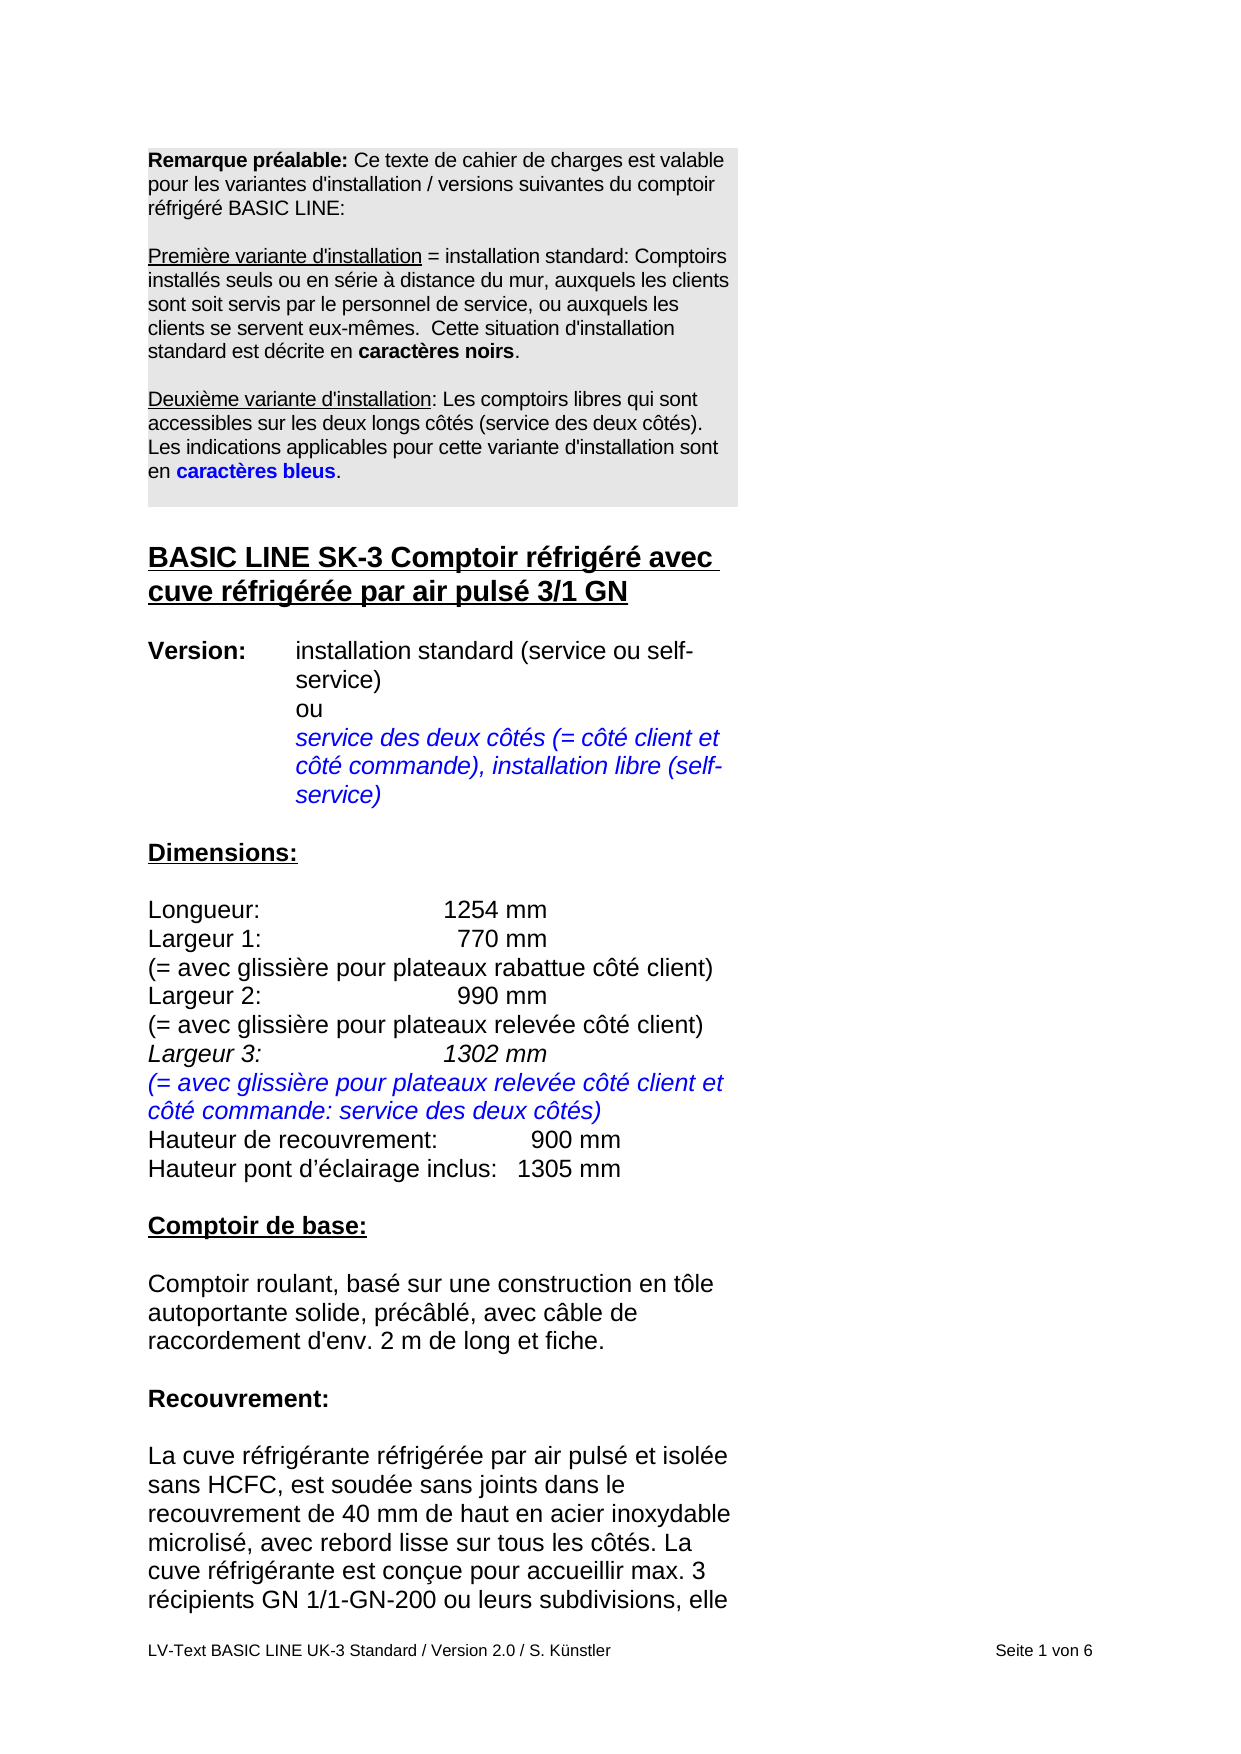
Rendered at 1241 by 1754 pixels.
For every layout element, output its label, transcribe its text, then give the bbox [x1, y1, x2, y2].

text (= avec glissière pour plateaux relevée côté client et côté commande: service des deux côtés) [148, 1068, 738, 1125]
text Première variante d'installation = installation standard: Comptoirs installés seuls ou en série à distance du mur, auxquels les clients sont soit servis par le personnel de service, ou auxquels les clients se servent eux-mêmes. Cette situation d'installation standard est décrite en caractères noirs. [148, 243, 738, 363]
text Largeur 3: 1302 mm [148, 1039, 738, 1068]
text Comptoir de base: [148, 1211, 738, 1240]
text Hauteur de recouvrement: 900 mm [148, 1125, 738, 1154]
text Remarque préalable: Ce texte de cahier de charges est valable pour les variantes d'installation / versions suivantes du comptoir réfrigéré BASIC LINE: [148, 148, 738, 219]
text BASIC LINE SK-3 Comptoir réfrigéré avec cuve réfrigérée par air pulsé 3/1 GN [148, 541, 738, 608]
text Deuxième variante d'installation: Les comptoirs libres qui sont accessibles sur les deux longs côtés (service des deux côtés). Les indications applicables pour cette variante d'installation sont en caractères bleus. [148, 387, 738, 483]
text service des deux côtés (= côté client et côté commande), installation libre (self-service) [295, 723, 738, 809]
text Version: installation standard (service ou self-service) [148, 636, 738, 694]
text Longueur: 1254 mm [148, 895, 738, 924]
text Largeur 2: 990 mm [148, 981, 738, 1010]
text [148, 1441, 738, 1614]
text Comptoir roulant, basé sur une construction en tôle autoportante solide, précâblé, avec câble de raccordement d'env. 2 m de long et fiche. [148, 1269, 738, 1355]
text Hauteur pont d’éclairage inclus: 1305 mm [148, 1154, 738, 1183]
text Recouvrement: [148, 1384, 738, 1413]
text Largeur 1: 770 mm [148, 924, 738, 953]
text Dimensions: [148, 838, 738, 866]
text (= avec glissière pour plateaux relevée côté client) [148, 1010, 738, 1039]
text (= avec glissière pour plateaux rabattue côté client) [148, 953, 738, 981]
text ou [295, 694, 738, 723]
